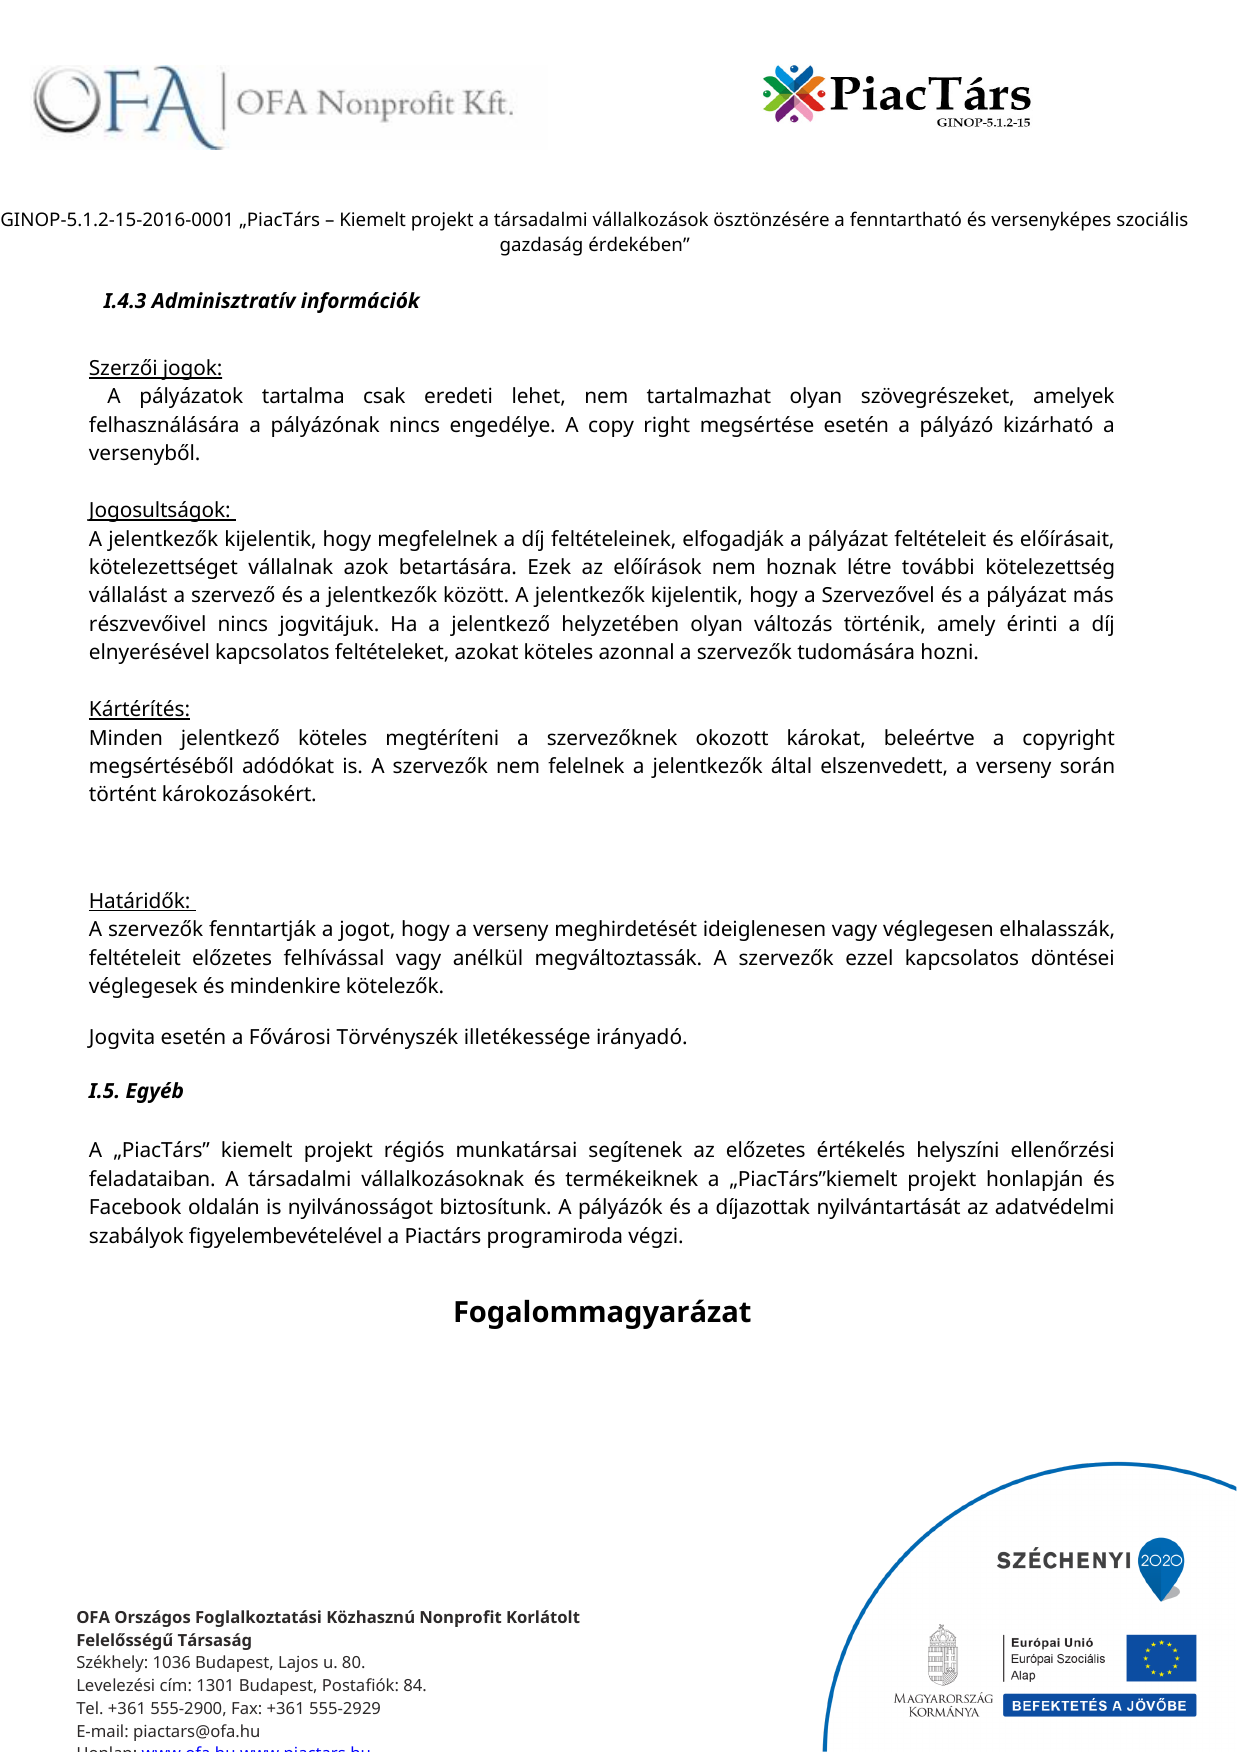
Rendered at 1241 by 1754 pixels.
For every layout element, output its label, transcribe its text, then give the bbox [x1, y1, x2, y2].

text Jogosultságok: [89, 495, 1116, 524]
text Minden jelentkező köteles megtéríteni a szervezőknek okozott károkat, beleértve a copyright megsértéséből adódókat is. A szervezők nem felelnek a jelentkezők által elszenvedett, a verseny során történt károkozásokért. [89, 723, 1116, 808]
text Jogvita esetén a Fővárosi Törvényszék illetékessége irányadó. [89, 1022, 1116, 1051]
text Kártérítés: [89, 694, 1116, 723]
text A jelentkezők kijelentik, hogy megfelelnek a díj feltételeinek, elfogadják a pályázat feltételeit és előírásait, kötelezettséget vállalnak azok betartására. Ezek az előírások nem hoznak létre további kötelezettség vállalást a szervező és a jelentkezők között. A jelentkezők kijelentik, hogy a Szervezővel és a pályázat más részvevőivel nincs jogvitájuk. Ha a jelentkező helyzetében olyan változás történik, amely érinti a díj elnyerésével kapcsolatos feltételeket, azokat köteles azonnal a szervezők tudomására hozni. [89, 524, 1116, 666]
text A szervezők fenntartják a jogot, hogy a verseny meghirdetését ideiglenesen vagy véglegesen elhalasszák, feltételeit előzetes felhívással vagy anélkül megváltoztassák. A szervezők ezzel kapcsolatos döntései véglegesek és mindenkire kötelezők. [89, 914, 1116, 999]
subtitle I.5. Egyéb [89, 1076, 1116, 1104]
picture [814, 1453, 1236, 1751]
subtitle I.4.3 Adminisztratív információk [103, 286, 1116, 314]
picture [741, 43, 1069, 152]
text Szerzői jogok: [89, 353, 1116, 381]
text Fogalommagyarázat [89, 1291, 1116, 1331]
text Határidők: [89, 886, 1116, 914]
picture [29, 65, 549, 150]
text A pályázatok tartalma csak eredeti lehet, nem tartalmazhat olyan szövegrészeket, amelyek felhasználására a pályázónak nincs engedélye. A copy right megsértése esetén a pályázó kizárható a versenyből. [89, 381, 1116, 467]
text A „PiacTárs” kiemelt projekt régiós munkatársai segítenek az előzetes értékelés helyszíni ellenőrzési feladataiban. A társadalmi vállalkozásoknak és termékeiknek a „PiacTárs”kiemelt projekt honlapján és Facebook oldalán is nyilvánosságot biztosítunk. A pályázók és a díjazottak nyilvántartását az adatvédelmi szabályok figyelembevételével a Piactárs programiroda végzi. [89, 1136, 1116, 1249]
